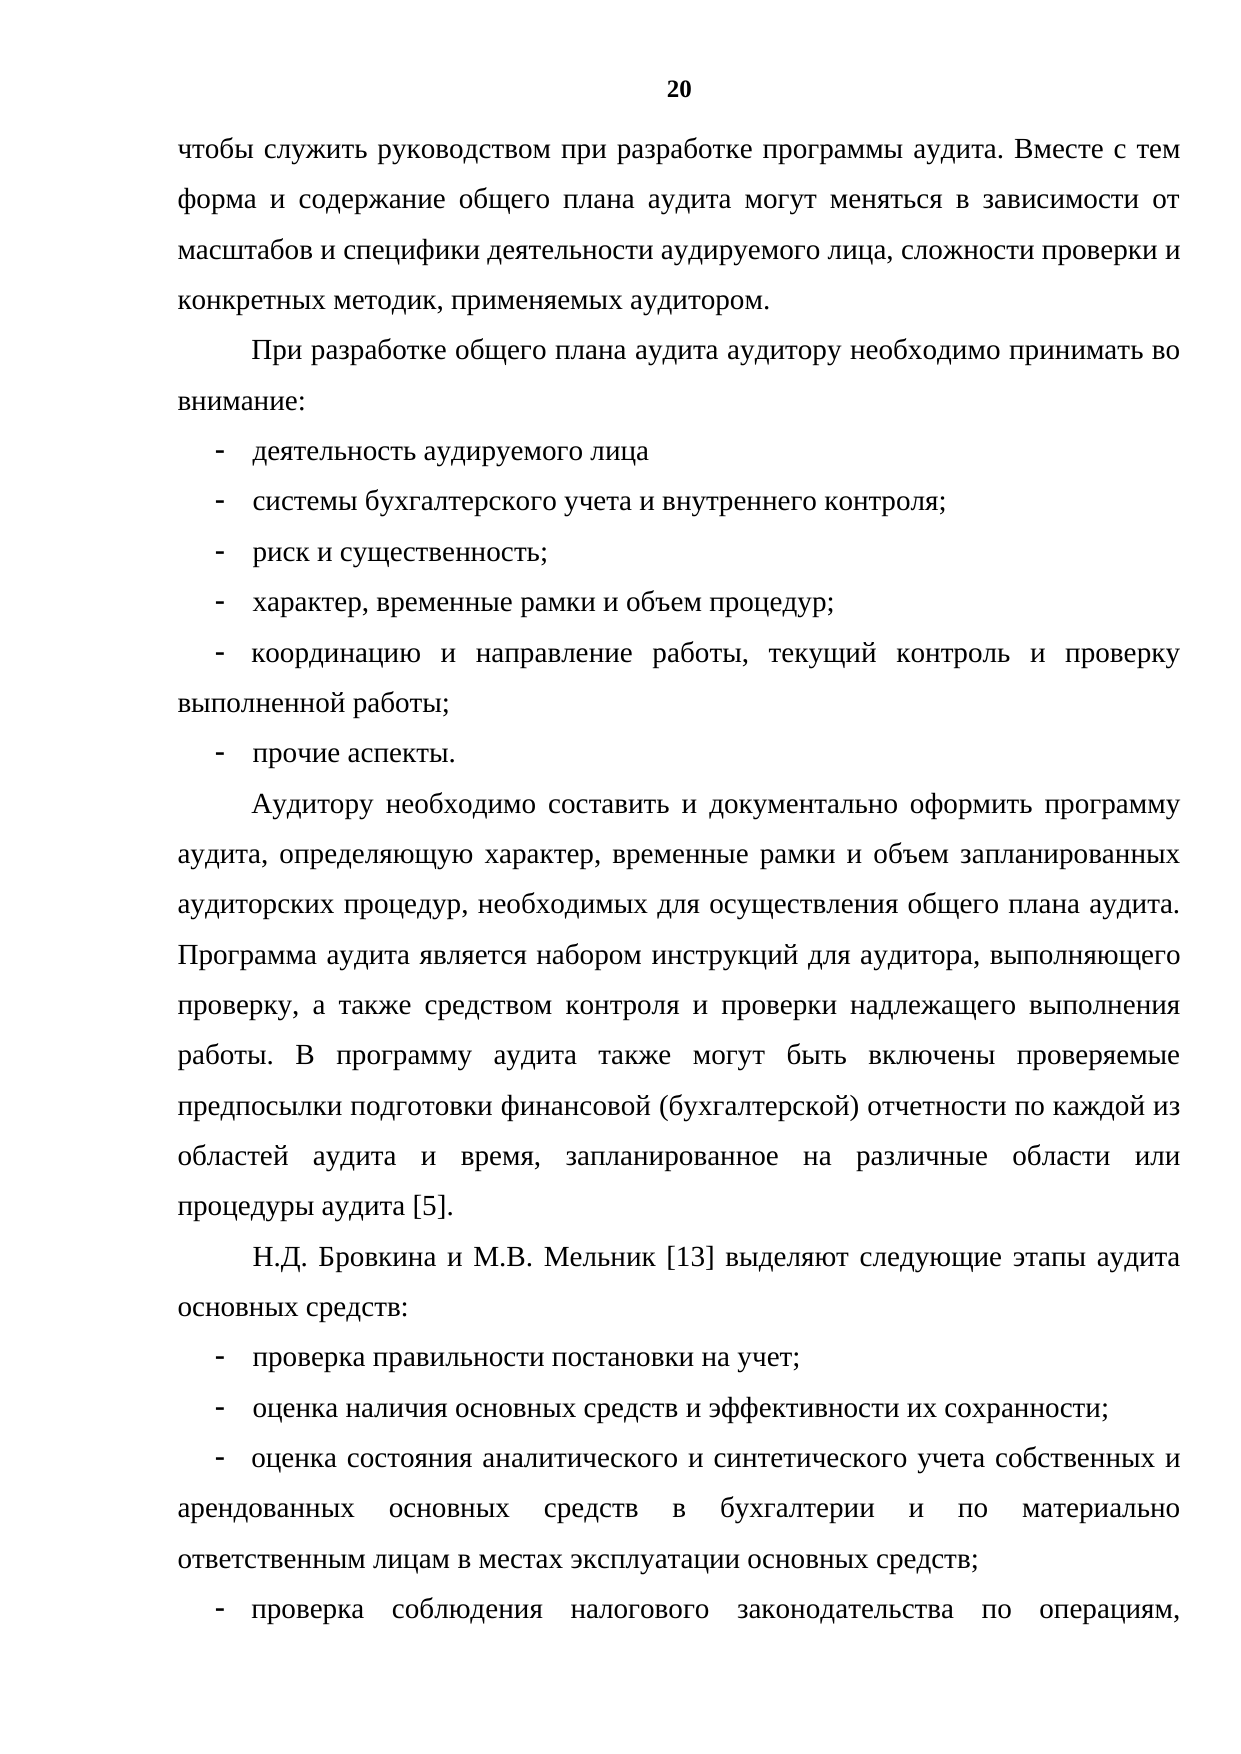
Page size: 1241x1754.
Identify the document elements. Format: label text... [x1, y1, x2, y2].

list деятельность аудируемого лица [215, 433, 1181, 467]
list характер, временные рамки и объем процедур; [215, 584, 1181, 618]
list координацию и направление работы, текущий контроль и проверку выполненной работы; [177, 635, 1181, 719]
list риск и существенность; [215, 534, 1181, 568]
list проверка правильности постановки на учет; [215, 1339, 1181, 1373]
list оценка состояния аналитического и синтетического учета собственных и арендованных основных средств в бухгалтерии и по материально ответственным лицам в местах эксплуатации основных средств; [177, 1440, 1181, 1574]
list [177, 131, 1181, 316]
list Н.Д. Бровкина и М.В. Мельник [13] выделяют следующие этапы аудита основных средств: [177, 1239, 1181, 1323]
list системы бухгалтерского учета и внутреннего контроля; [215, 483, 1181, 517]
list Аудитору необходимо составить и документально оформить программу аудита, определяющую характер, временные рамки и объем запланированных аудиторских процедур, необходимых для осуществления общего плана аудита. Программа аудита является набором инструкций для аудитора, выполняющего проверку, а также средством контроля и проверки надлежащего выполнения работы. В программу аудита также могут быть включены проверяемые предпосылки подготовки финансовой (бухгалтерской) отчетности по каждой из областей аудита и время, запланированное на различные области или процедуры аудита [5]. [177, 786, 1181, 1222]
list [177, 1591, 1181, 1625]
list прочие аспекты. [215, 736, 1181, 769]
list При разработке общего плана аудита аудитору необходимо принимать во внимание: [177, 332, 1181, 416]
list оценка наличия основных средств и эффективности их сохранности; [215, 1390, 1181, 1423]
